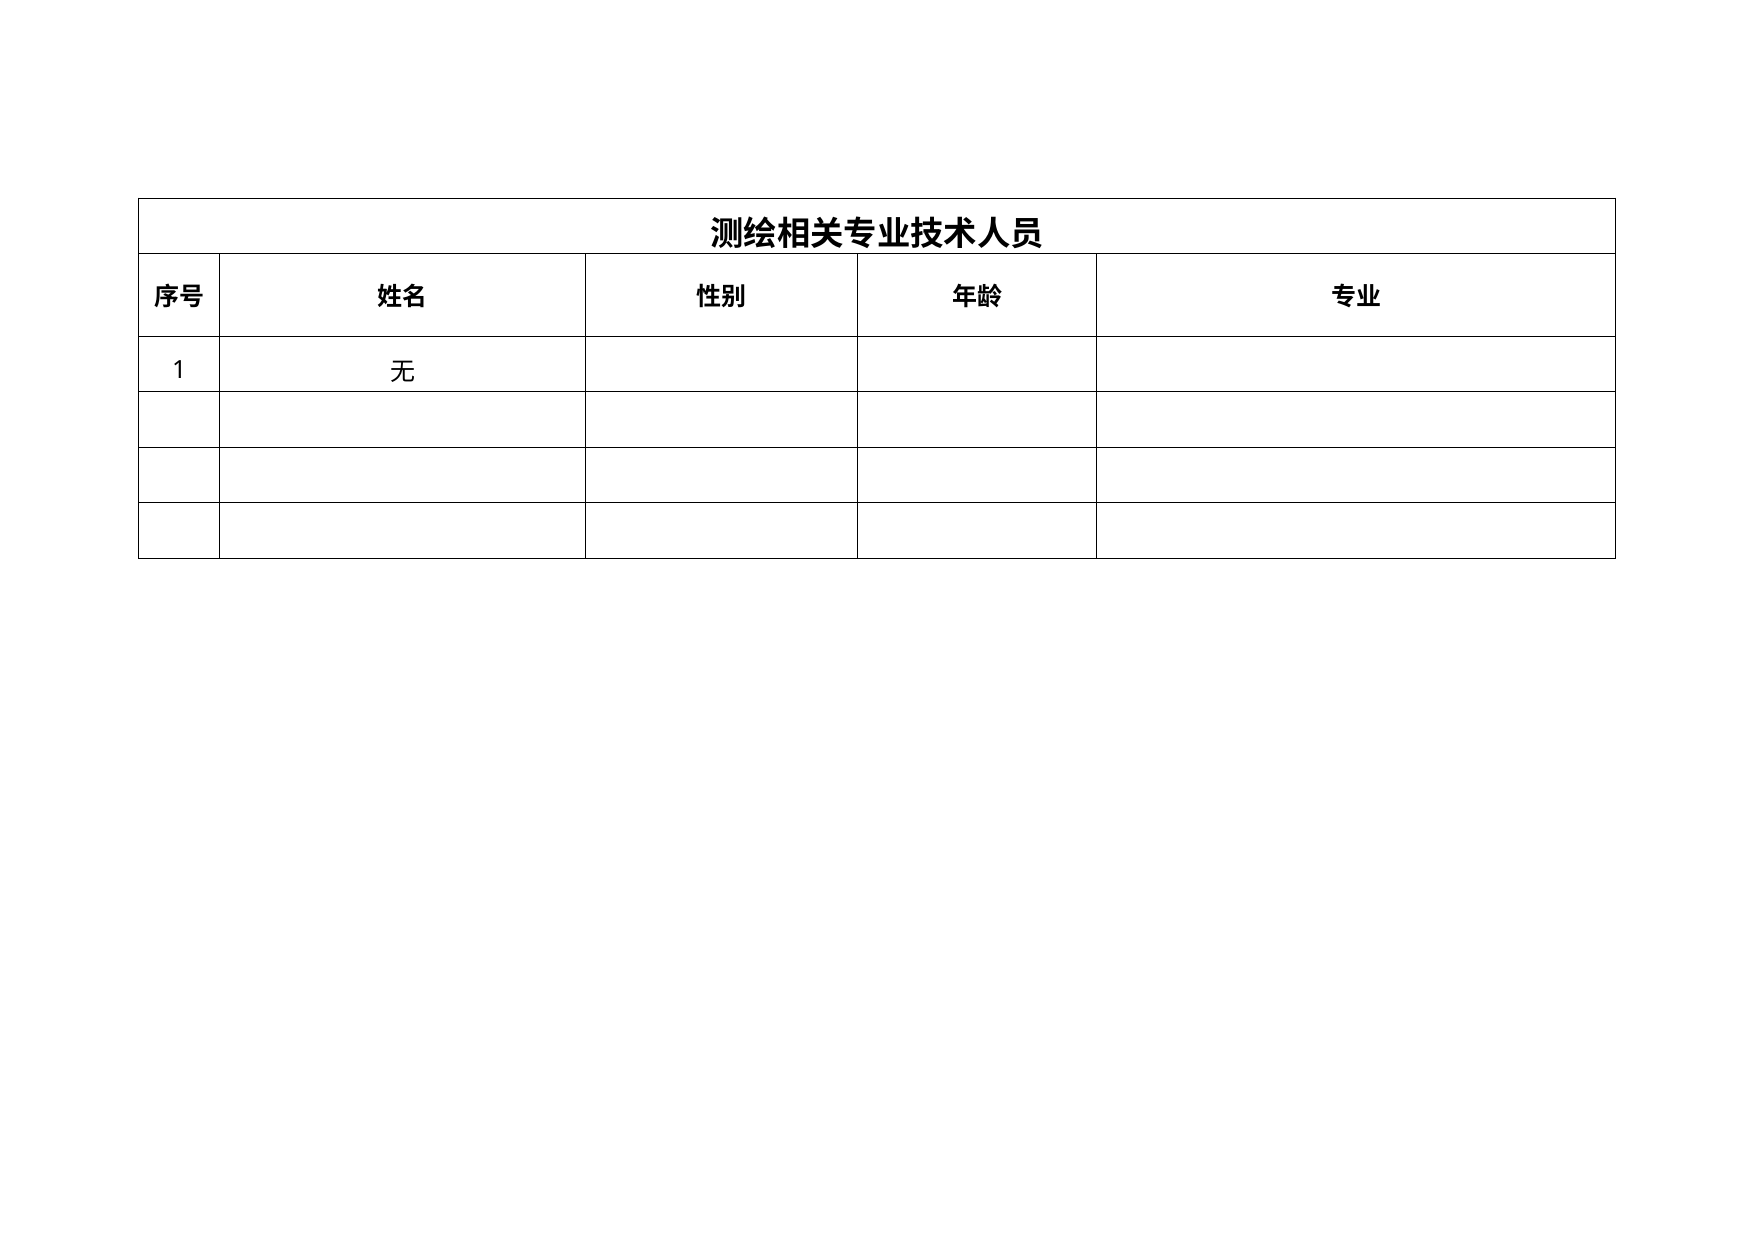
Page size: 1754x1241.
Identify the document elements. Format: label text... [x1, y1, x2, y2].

table_cell [220, 392, 585, 447]
table_cell [220, 448, 585, 502]
table_cell [858, 448, 1096, 502]
table_cell 姓名 [220, 254, 585, 336]
table_cell [586, 503, 857, 558]
table_cell 序号 [139, 254, 219, 336]
table_cell 无 [220, 337, 585, 391]
table_cell [858, 392, 1096, 447]
table_cell [586, 337, 857, 391]
table_cell [139, 392, 219, 447]
table_cell [1097, 503, 1615, 558]
table_cell [858, 337, 1096, 391]
table_cell [858, 503, 1096, 558]
table_cell [1097, 392, 1615, 447]
table_cell 年龄 [858, 254, 1096, 336]
table_cell [586, 392, 857, 447]
table_cell 专业 [1097, 254, 1615, 336]
table_cell [220, 503, 585, 558]
table_cell [139, 503, 219, 558]
table_cell [1097, 448, 1615, 502]
table_header 测绘相关专业技术人员 [139, 199, 1615, 253]
table_cell [1097, 337, 1615, 391]
table_cell [139, 448, 219, 502]
table_cell 1 [139, 337, 219, 391]
table_cell 性别 [586, 254, 857, 336]
table_cell [586, 448, 857, 502]
